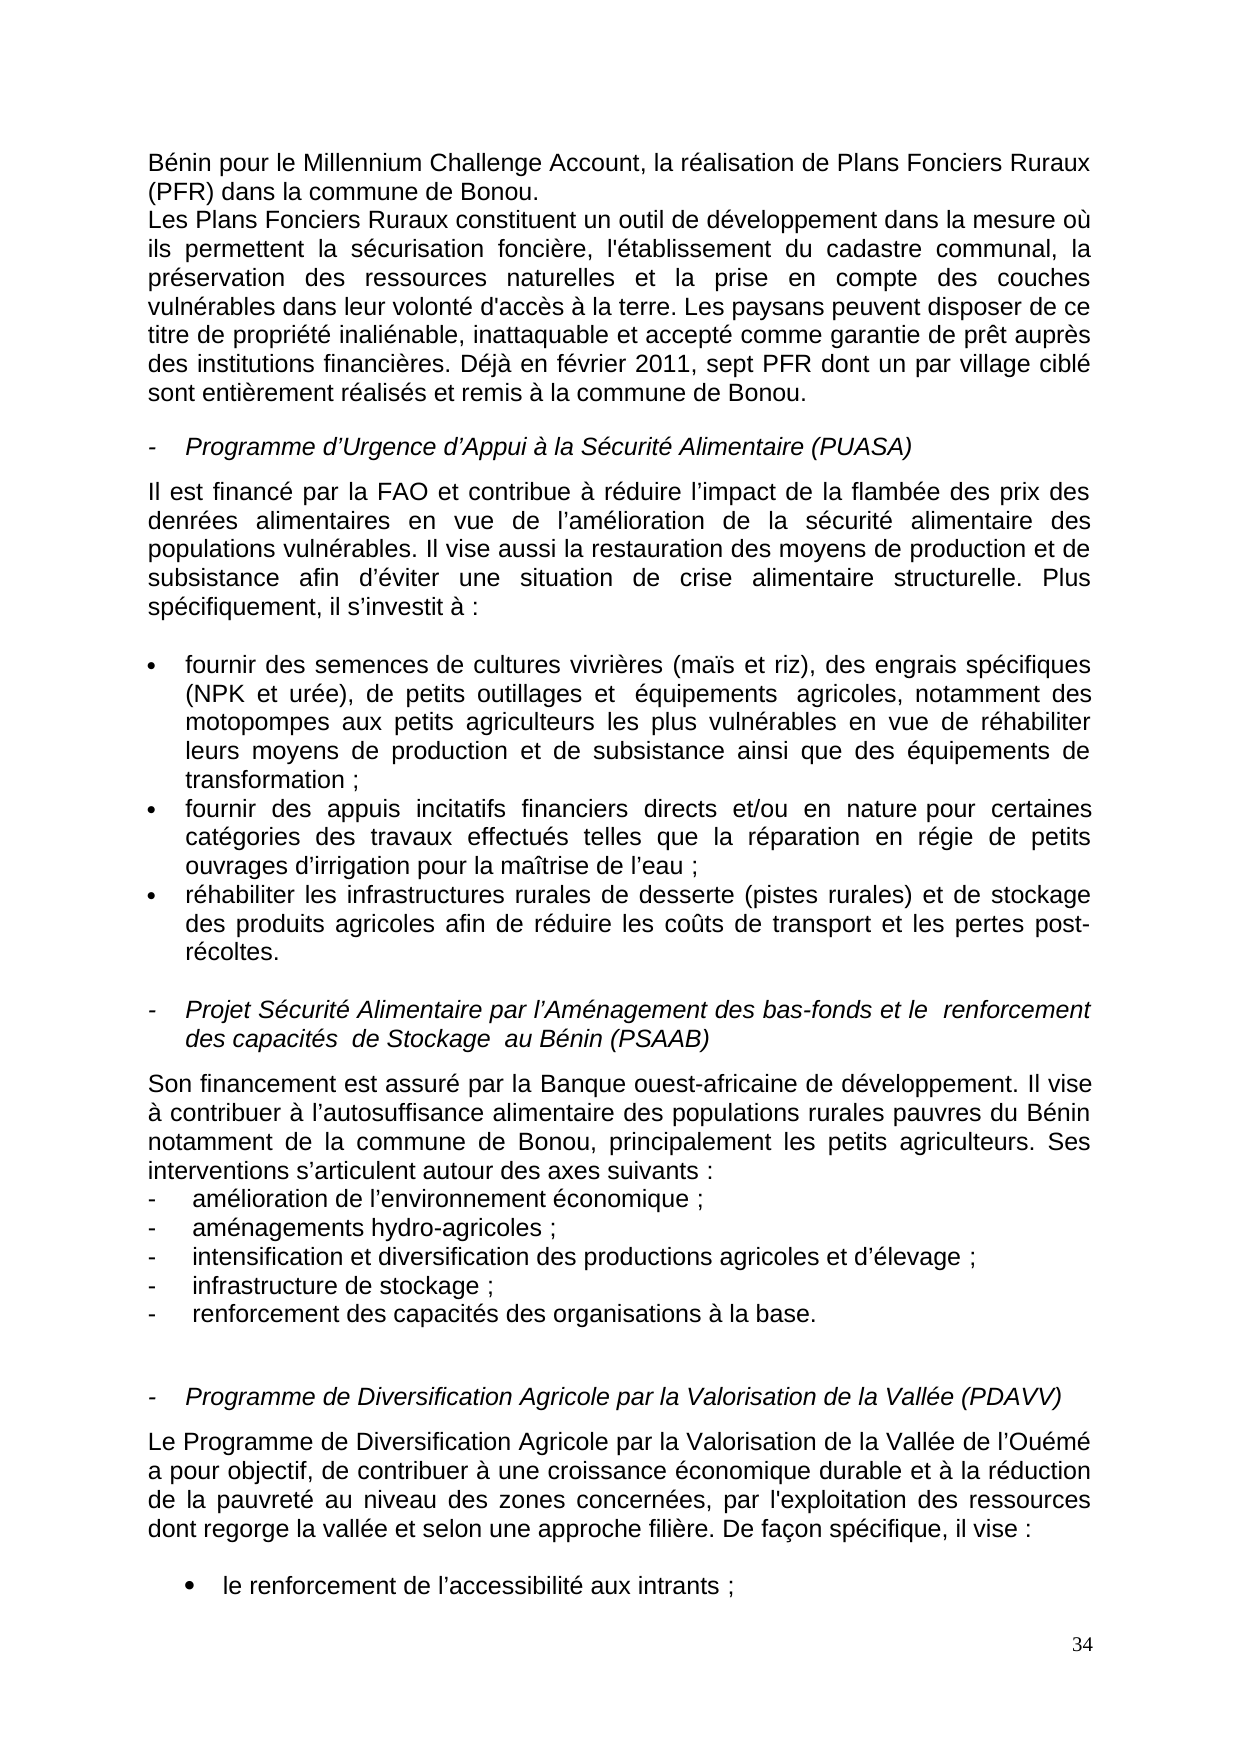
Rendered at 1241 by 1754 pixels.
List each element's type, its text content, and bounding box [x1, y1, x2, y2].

text Son financement est assuré par la Banque ouest-africaine de développement. Il vise à contribuer à l’autosuffisance alimentaire des populations rurales pauvres du Bénin notamment de la commune de Bonou, principalement les petits agriculteurs. Ses interventions s’articulent autour des axes suivants : [148, 1069, 1092, 1184]
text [148, 148, 1092, 205]
list aménagements hydro-agricoles ; [148, 1213, 1092, 1242]
list fournir des semences de cultures vivrières (maïs et riz), des engrais spécifiques (NPK et urée), de petits outillages et équipements agricoles, notamment des motopompes aux petits agriculteurs les plus vulnérables en vue de réhabiliter leurs moyens de production et de subsistance ainsi que des équipements de transformation ; [148, 650, 1092, 793]
list infrastructure de stockage ; [148, 1271, 1092, 1299]
list renforcement des capacités des organisations à la base. [148, 1299, 1092, 1328]
list intensification et diversification des productions agricoles et d’élevage ; [148, 1242, 1092, 1271]
list Programme de Diversification Agricole par la Valorisation de la Vallée (PDAVV) [148, 1382, 1092, 1411]
text Le Programme de Diversification Agricole par la Valorisation de la Vallée de l’Ouémé a pour objectif, de contribuer à une croissance économique durable et à la réduction de la pauvreté au niveau des zones concernées, par l'exploitation des ressources dont regorge la vallée et selon une approche filière. De façon spécifique, il vise : [148, 1427, 1092, 1542]
list le renforcement de l’accessibilité aux intrants ; [185, 1571, 1092, 1600]
list fournir des appuis incitatifs financiers directs et/ou en nature pour certaines catégories des travaux effectués telles que la réparation en régie de petits ouvrages d’irrigation pour la maîtrise de l’eau ; [148, 793, 1092, 880]
list Programme d’Urgence d’Appui à la Sécurité Alimentaire (PUASA) [148, 431, 1092, 460]
text Les Plans Fonciers Ruraux constituent un outil de développement dans la mesure où ils permettent la sécurisation foncière, l'établissement du cadastre communal, la préservation des ressources naturelles et la prise en compte des couches vulnérables dans leur volonté d'accès à la terre. Les paysans peuvent disposer de ce titre de propriété inaliénable, inattaquable et accepté comme garantie de prêt auprès des institutions financières. Déjà en février 2011, sept PFR dont un par village ciblé sont entièrement réalisés et remis à la commune de Bonou. [148, 205, 1092, 406]
list réhabiliter les infrastructures rurales de desserte (pistes rurales) et de stockage des produits agricoles afin de réduire les coûts de transport et les pertes post-récoltes. [148, 880, 1092, 966]
list Projet Sécurité Alimentaire par l’Aménagement des bas-fonds et le renforcement des capacités de Stockage au Bénin (PSAAB) [148, 995, 1092, 1053]
list amélioration de l’environnement économique ; [148, 1184, 1092, 1213]
text Il est financé par la FAO et contribue à réduire l’impact de la flambée des prix des denrées alimentaires en vue de l’amélioration de la sécurité alimentaire des populations vulnérables. Il vise aussi la restauration des moyens de production et de subsistance afin d’éviter une situation de crise alimentaire structurelle. Plus spécifiquement, il s’investit à : [148, 477, 1092, 621]
